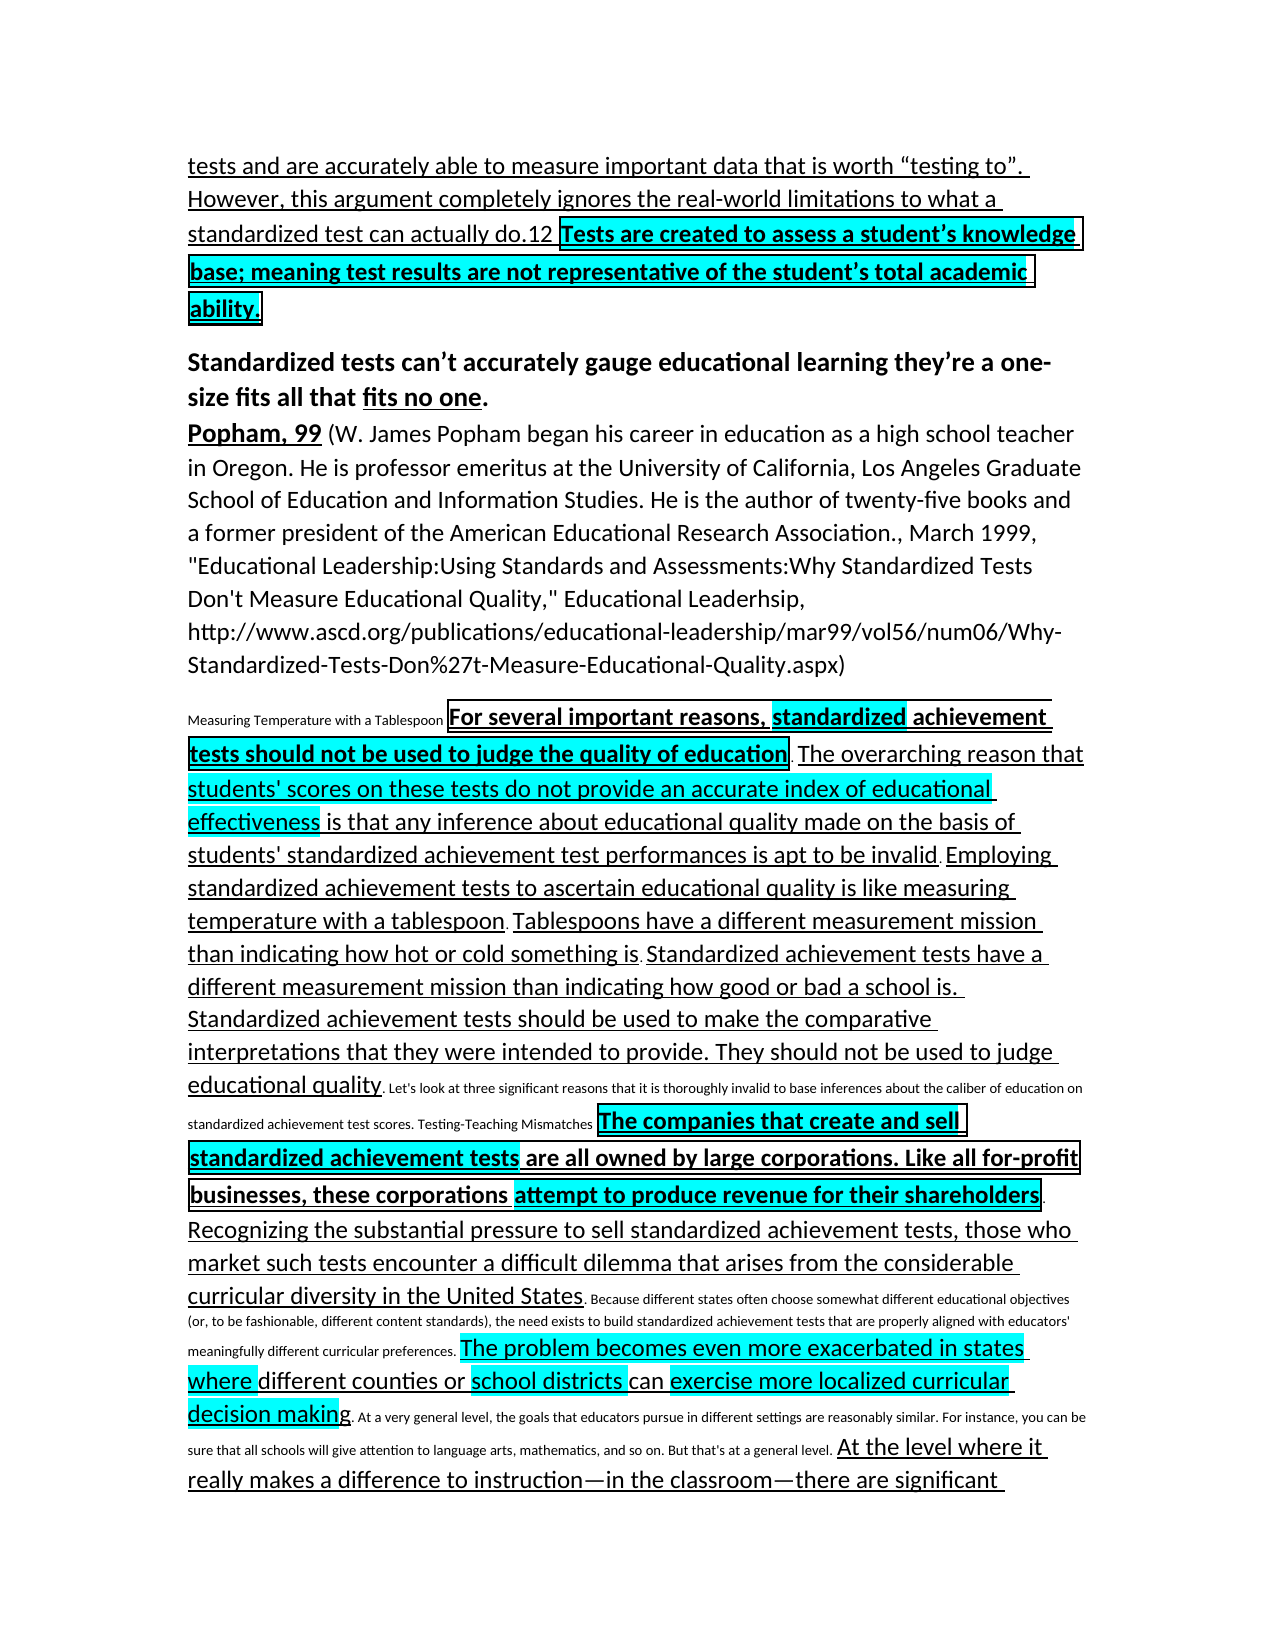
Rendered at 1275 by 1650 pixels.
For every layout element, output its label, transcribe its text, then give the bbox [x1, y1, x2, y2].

subtitle Standardized tests can’t accurately gauge educational learning they’re a one-size fits all that fits no one. [187, 345, 1087, 414]
text Popham, 99 (W. James Popham began his career in education as a high school teacher in Oregon. He is professor emeritus at the University of California, Los Angeles Graduate School of Education and Information Studies. He is the author of twenty-five books and a former president of the American Educational Research Association., March 1999, "Educational Leadership:Using Standards and Assessments:Why Standardized Tests Don't Measure Educational Quality," Educational Leaderhsip, http://www.ascd.org/publications/educational-leadership/mar99/vol56/num06/Why-Standardized-Tests-Don%27t-Measure-Educational-Quality.aspx) [187, 416, 1087, 680]
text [187, 699, 1087, 1495]
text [187, 150, 1087, 326]
